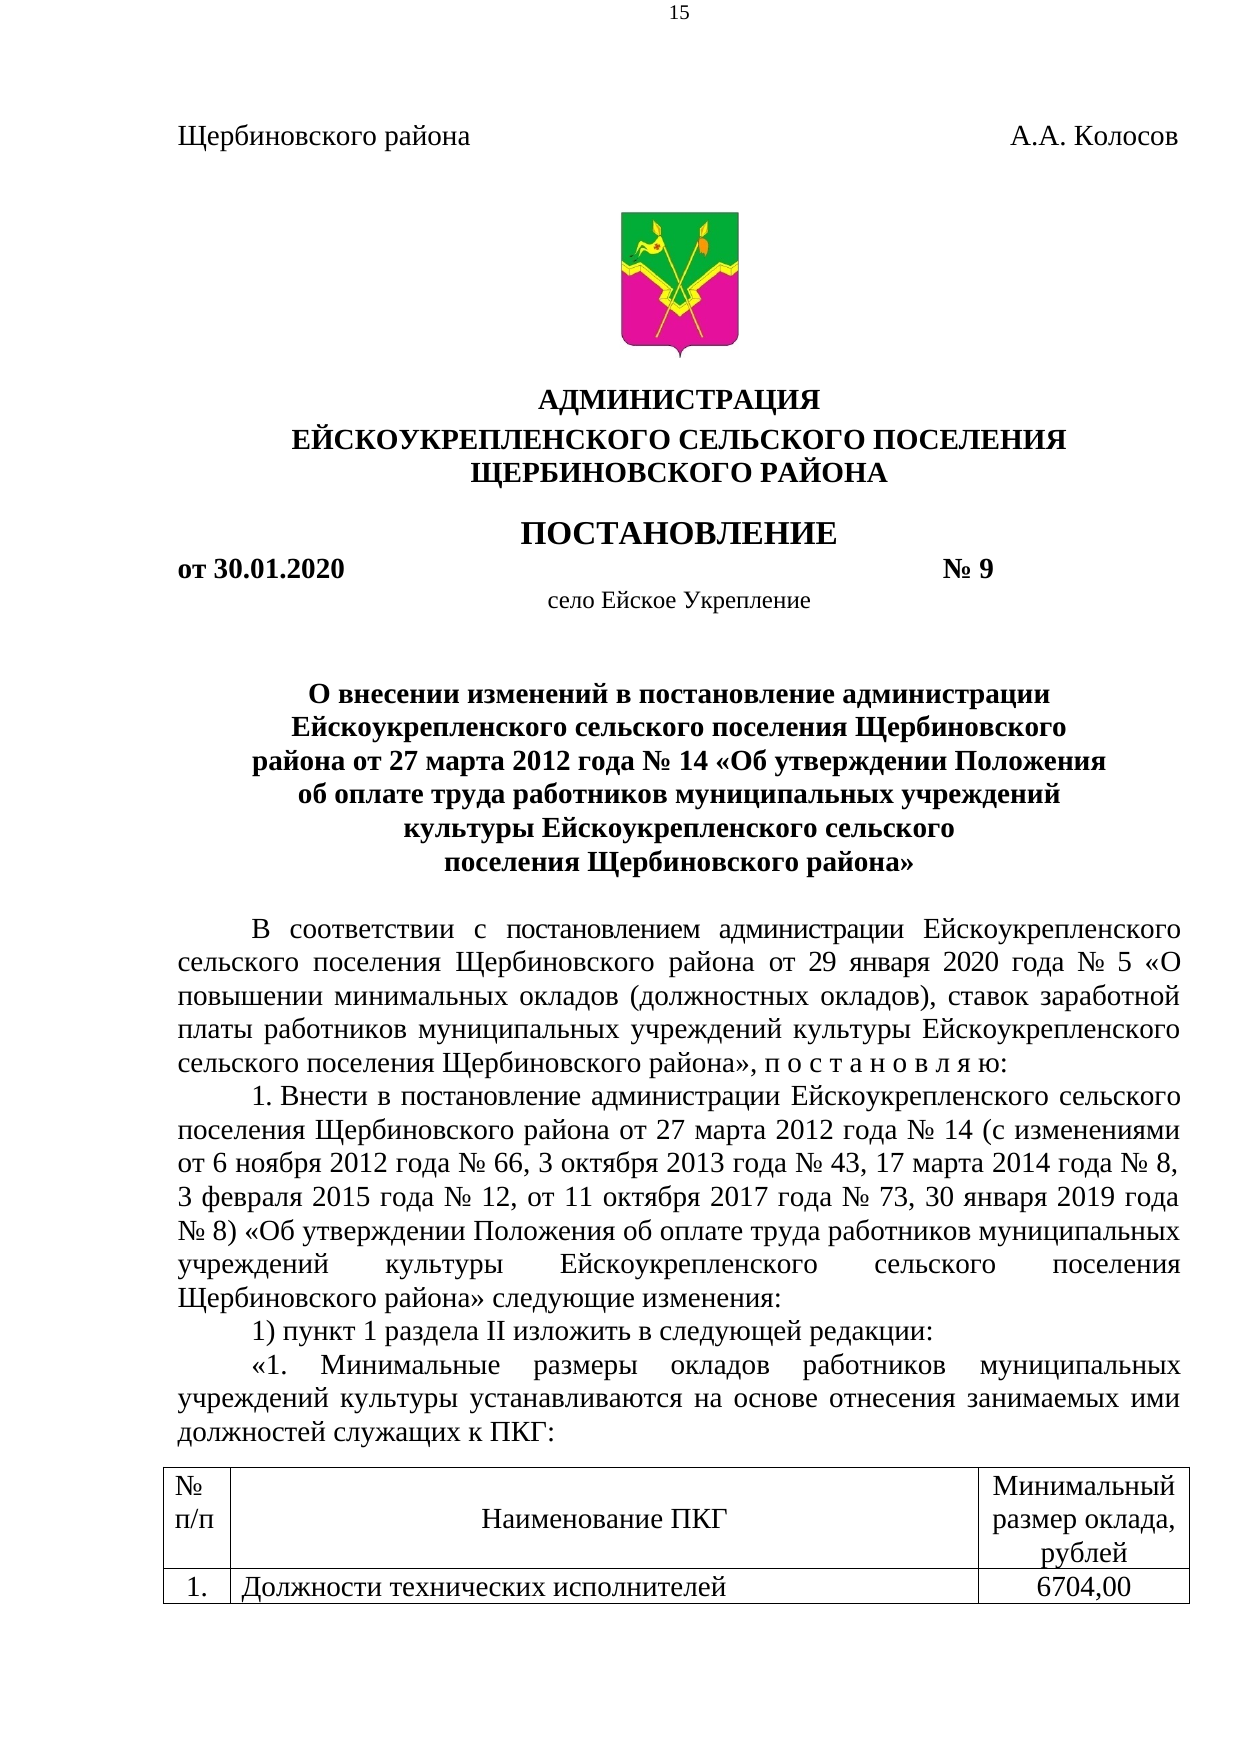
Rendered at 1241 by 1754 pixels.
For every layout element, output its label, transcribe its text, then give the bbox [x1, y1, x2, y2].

table_header Минимальный размер оклада, рублей [979, 1468, 1189, 1568]
text ПОСТАНОВЛЕНИЕ [177, 513, 1181, 551]
text об оплате труда работников муниципальных учреждений [177, 777, 1181, 810]
text ЩЕРБИНОВСКОГО РАЙОНА [177, 455, 1181, 489]
table_header № п/п [164, 1468, 230, 1568]
text района от 27 марта 2012 года № 14 «Об утверждении Положения [177, 743, 1181, 777]
text О внесении изменений в постановление администрации [177, 676, 1181, 709]
subtitle АДМИНИСТРАЦИЯ [177, 382, 1181, 416]
table_cell 1. [164, 1569, 230, 1603]
text В соответствии с постановлением администрации Ейскоукрепленского сельского поселения Щербиновского района от 29 января 2020 года № 5 «О повышении минимальных окладов (должностных окладов), ставок заработной платы работников муниципальных учреждений культуры Ейскоукрепленского сельского поселения Щербиновского района», п о с т а н о в л я ю: [177, 911, 1181, 1078]
text село Ейское Укрепление [177, 585, 1181, 614]
text культуры Ейскоукрепленского сельского [177, 810, 1181, 844]
table_cell 6704,00 [979, 1569, 1189, 1603]
table_header Наименование ПКГ [231, 1468, 978, 1568]
text «1. Минимальные размеры окладов работников муниципальных учреждений культуры устанавливаются на основе отнесения занимаемых ими должностей служащих к ПКГ: [177, 1347, 1181, 1447]
text поселения Щербиновского района» [177, 844, 1181, 877]
table_cell Должности технических исполнителей [231, 1569, 978, 1603]
text Щербиновского района А.А. Колосов [177, 118, 1181, 152]
picture [619, 210, 739, 358]
text Ейскоукрепленского сельского поселения Щербиновского [177, 709, 1181, 743]
text от 30.01.2020 № 9 [177, 551, 1181, 585]
text 1) пункт 1 раздела II изложить в следующей редакции: [177, 1313, 1181, 1347]
text ЕЙСКОУКРЕПЛЕНСКОГО СЕЛЬСКОГО ПОСЕЛЕНИЯ [177, 422, 1181, 455]
text 1. Внести в постановление администрации Ейскоукрепленского сельского поселения Щербиновского района от 27 марта 2012 года № 14 (с изменениями от 6 ноября 2012 года № 66, 3 октября 2013 года № 43, 17 марта 2014 года № 8, 3 февраля 2015 года № 12, от 11 октября 2017 года № 73, 30 января 2019 года № 8) «Об утверждении Положения об оплате труда работников муниципальных учреждений культуры Ейскоукрепленского сельского поселения Щербиновского района» следующие изменения: [177, 1078, 1181, 1313]
